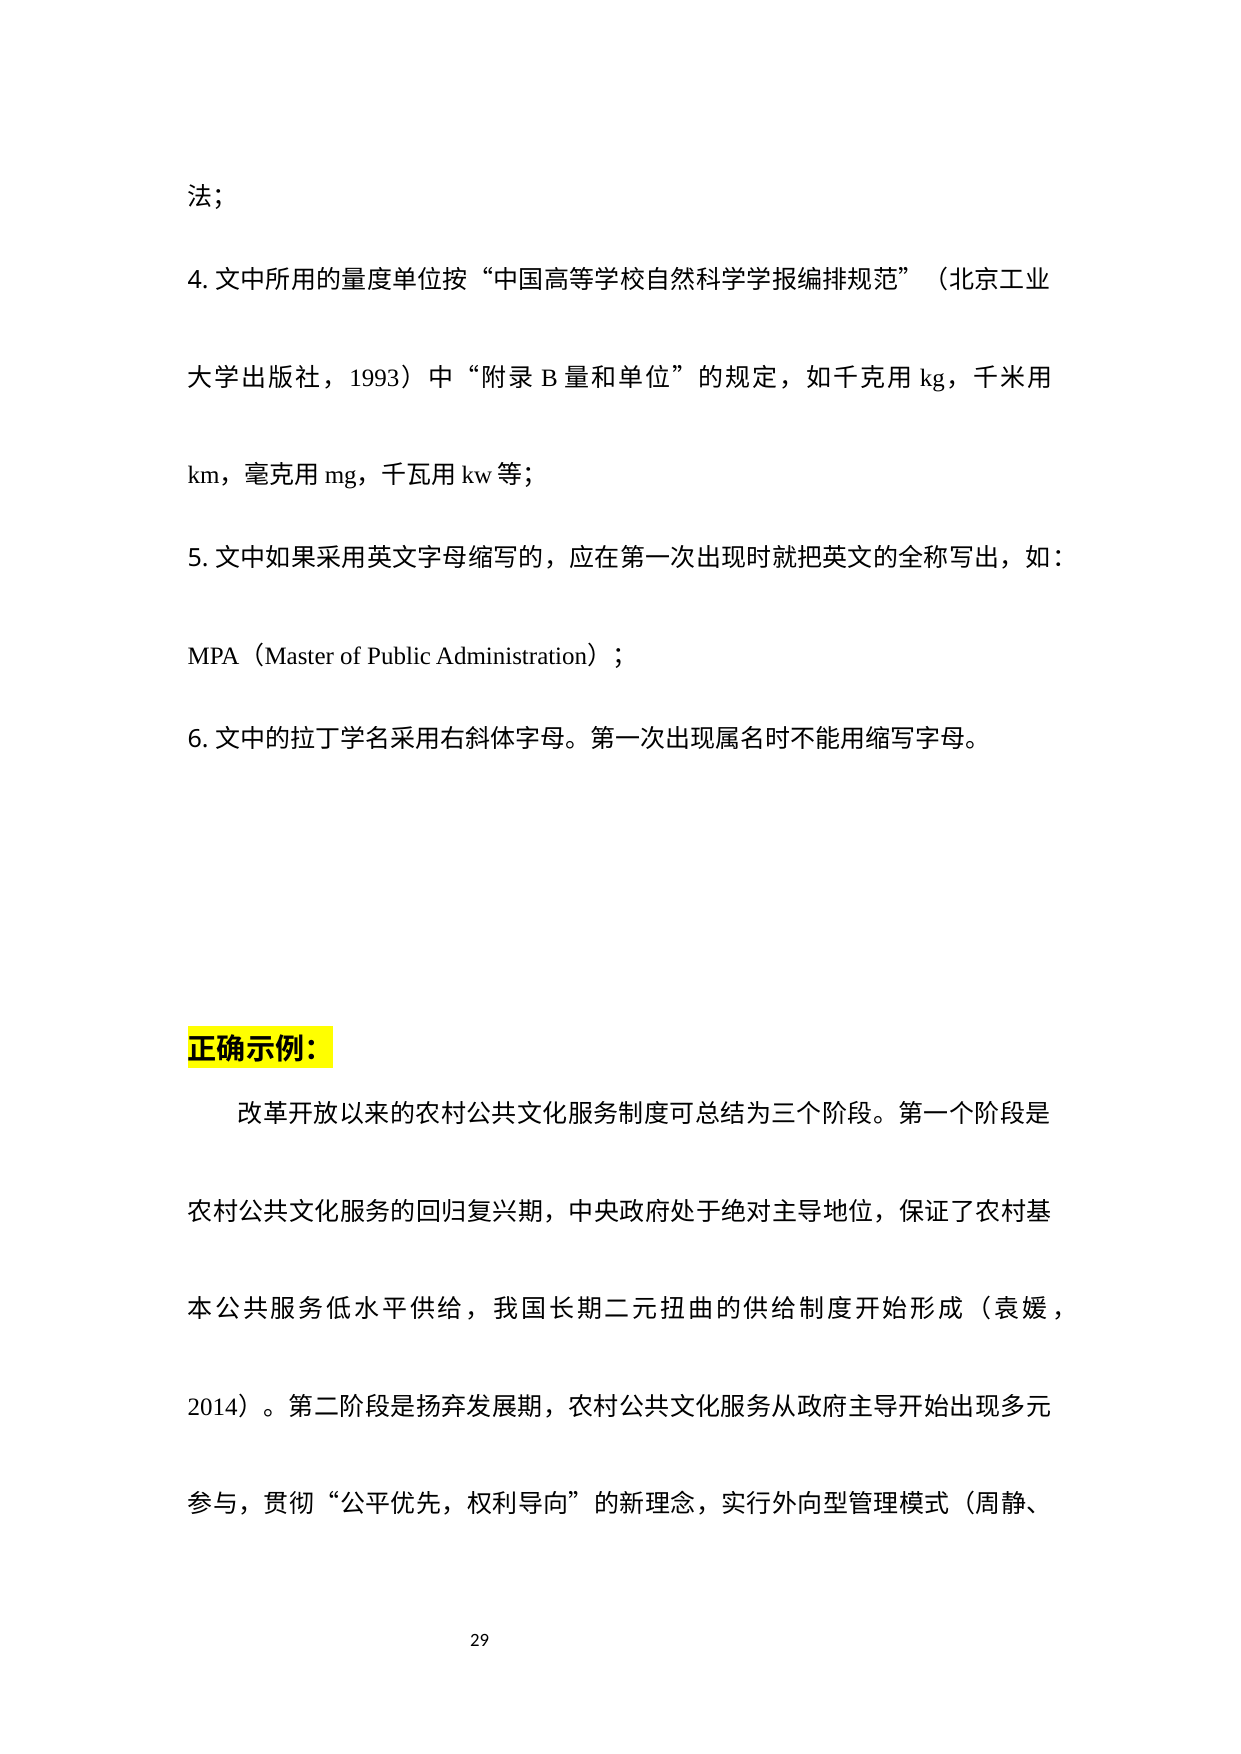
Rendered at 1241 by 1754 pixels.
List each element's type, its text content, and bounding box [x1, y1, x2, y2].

list 文中所用的量度单位按“中国高等学校自然科学学报编排规范”（北京工业大学出版社，1993）中“附录B量和单位”的规定，如千克用kg，千米用km，毫克用mg，千瓦用kw等； [187, 245, 1053, 505]
list 文中如果采用英文字母缩写的，应在第一次出现时就把英文的全称写出，如：MPA（Master of Public Administration）； [187, 523, 1053, 686]
text 正确示例： [187, 1014, 1053, 1079]
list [187, 162, 1053, 227]
list 文中的拉丁学名采用右斜体字母。第一次出现属名时不能用缩写字母。 [187, 704, 1053, 769]
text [187, 1079, 1053, 1534]
